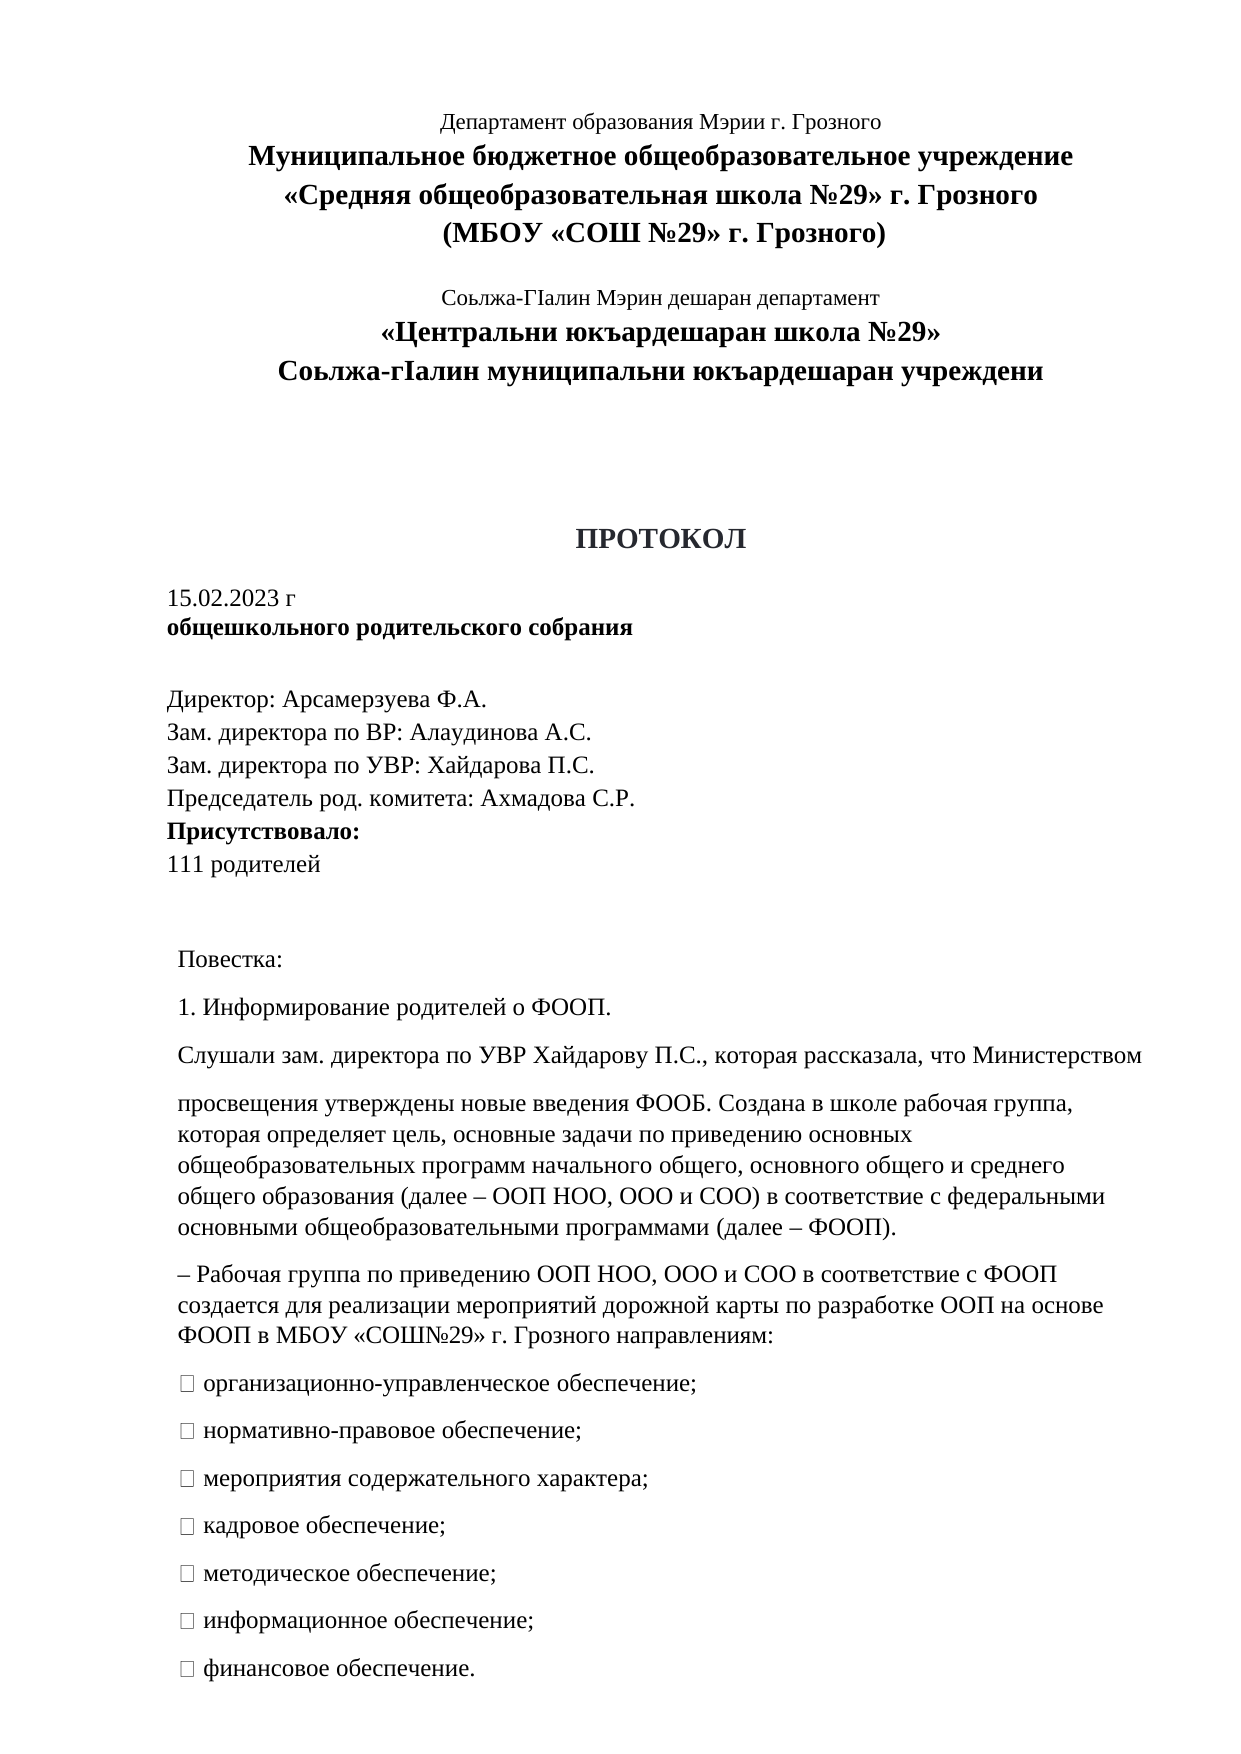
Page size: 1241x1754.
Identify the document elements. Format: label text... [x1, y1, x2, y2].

text Повестка: [177, 944, 1027, 973]
picture [177, 1606, 203, 1634]
picture [177, 1368, 203, 1397]
text общешкольного родительского собрания [167, 612, 1155, 641]
text ПРОТОКОЛ [167, 521, 1155, 554]
text Зам. директора по ВР: Алаудинова А.С. [167, 717, 1155, 746]
text Директор: Арсамерзуева Ф.А. [167, 684, 1155, 713]
text 111 родителей [167, 849, 1155, 878]
picture [177, 1654, 203, 1682]
text мероприятия содержательного характера; кадровое обеспечение; [203, 1463, 650, 1539]
text организационно-управленческое обеспечение; нормативно-правовое обеспечение; [203, 1368, 699, 1444]
picture [177, 1511, 217, 1540]
text Соьлжа-гIалин муниципальни юкъардешаран учреждени [167, 353, 1155, 387]
text Слушали зам. директора по УВР Хайдарову П.С., которая рассказала, что Министерством [177, 1040, 1155, 1068]
text Муниципальное бюджетное общеобразовательное учреждение [167, 138, 1155, 172]
text Зам. директора по УВР: Хайдарова П.С. [167, 750, 1155, 779]
text – Рабочая группа по приведению ООП НОО, ООО и СОО в соответствие с ФООП создается для реализации мероприятий дорожной карты по разработке ООП на основе ФООП в МБОУ «СОШ№29» г. Грозного направлениям: [177, 1259, 1106, 1349]
text 1. Информирование родителей о ФООП. [177, 992, 1155, 1021]
text «Центральни юкъардешаран школа №29» [167, 314, 1155, 348]
text «Средняя общеобразовательная школа №29» г. Грозного [167, 177, 1155, 211]
picture [177, 1558, 203, 1587]
text Департамент образования Мэрии г. Грозного [167, 108, 1155, 135]
text Присутствовало: [167, 816, 1155, 845]
text (МБОУ «СОШ №29» г. Грозного) [167, 216, 1155, 249]
picture [177, 1463, 203, 1492]
text методическое обеспечение; информационное обеспечение; финансовое обеспечение. [203, 1558, 536, 1682]
picture [177, 1416, 203, 1444]
text Председатель род. комитета: Ахмадова С.Р. [167, 783, 1155, 812]
text просвещения утверждены новые введения ФООБ. Создана в школе рабочая группа, которая определяет цель, основные задачи по приведению основных общеобразовательных программ начального общего, основного общего и среднего общего образования (далее – ООП НОО, ООО и СОО) в соответствие с федеральными основными общеобразовательными программами (далее – ФООП). [177, 1088, 1107, 1241]
text 15.02.2023 г [167, 583, 1155, 612]
text Соьлжа-ГIалин Мэрин дешаран департамент [167, 284, 1155, 311]
